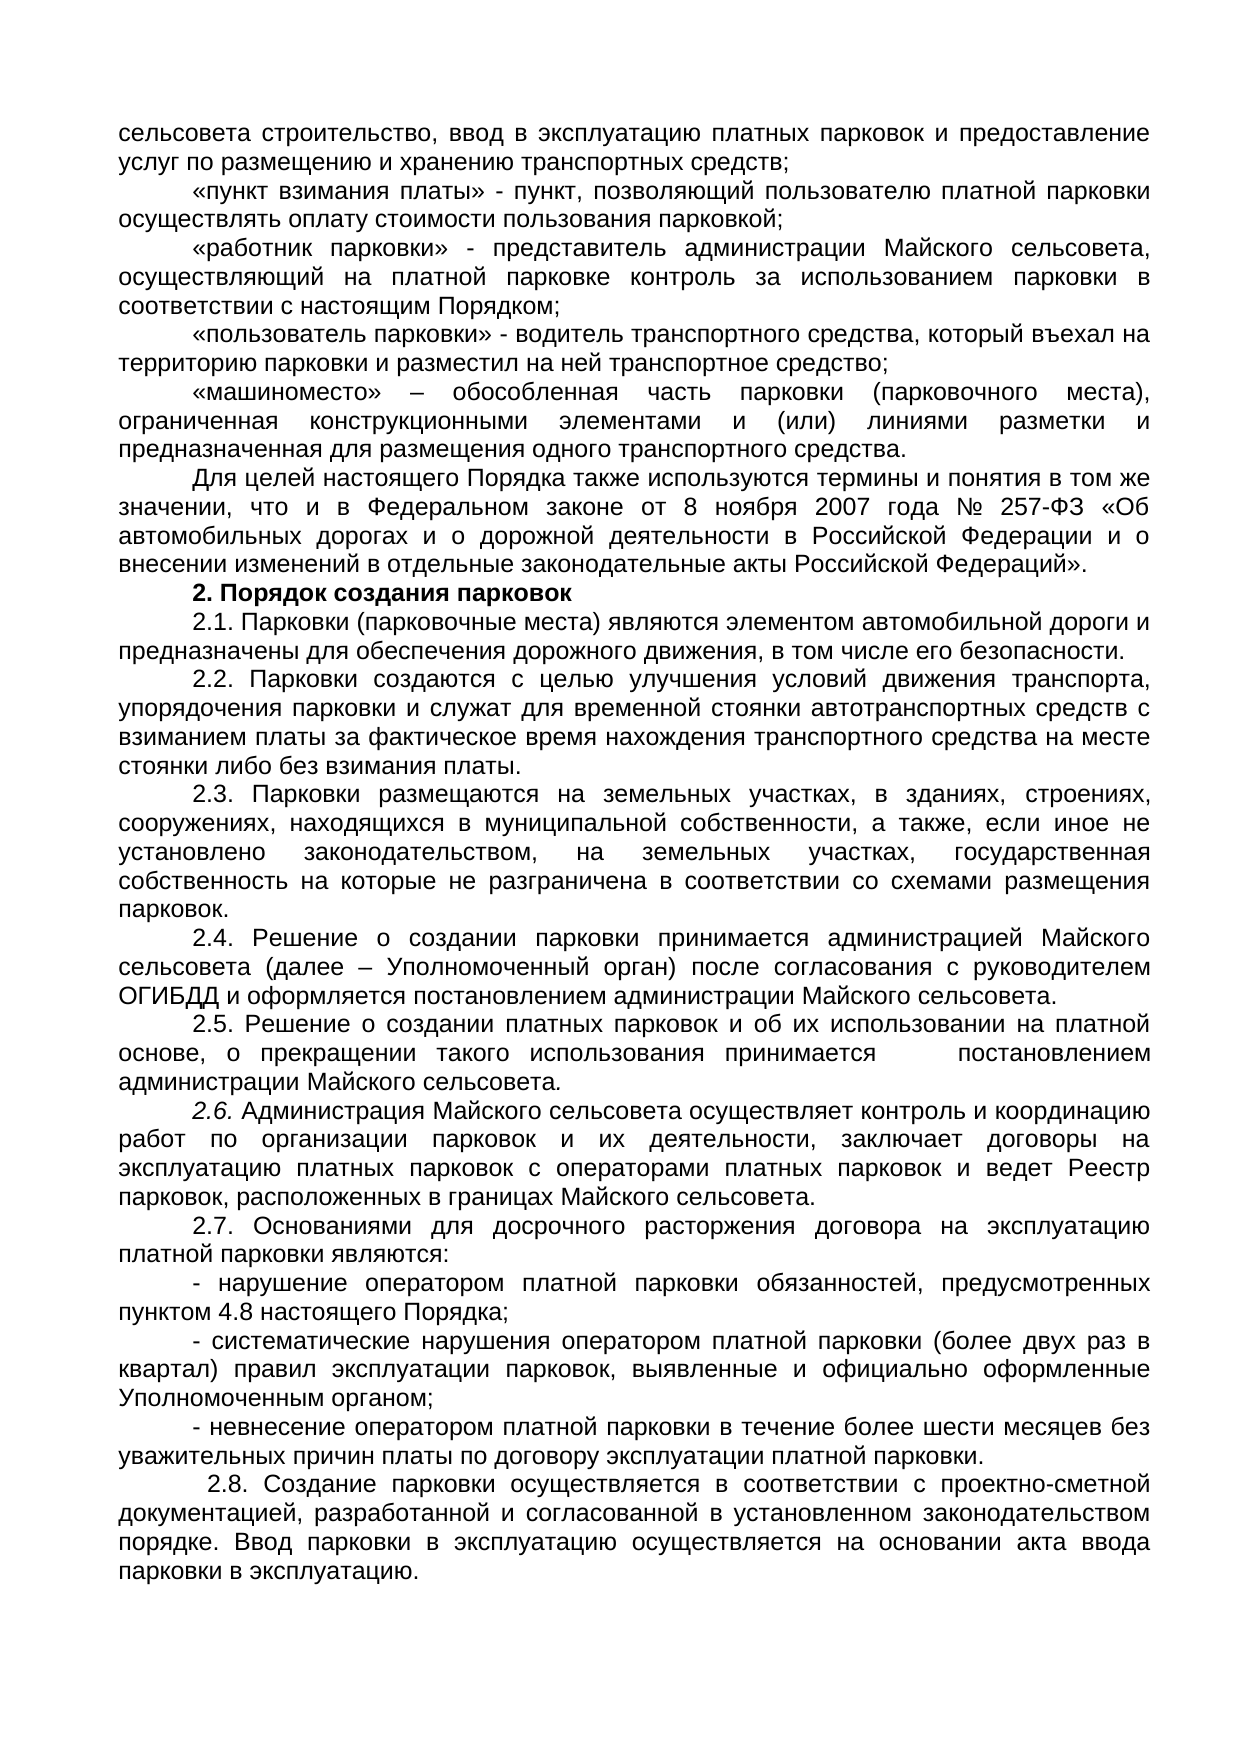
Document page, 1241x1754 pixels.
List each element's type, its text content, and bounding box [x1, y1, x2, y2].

text - нарушение оператором платной парковки обязанностей, предусмотренных пунктом 4.8 настоящего Порядка; [118, 1268, 1152, 1326]
text - невнесение оператором платной парковки в течение более шести месяцев без уважительных причин платы по договору эксплуатации платной парковки. [118, 1412, 1152, 1469]
text 2.7. Основаниями для досрочного расторжения договора на эксплуатацию платной парковки являются: [118, 1211, 1152, 1268]
text 2.3. Парковки размещаются на земельных участках, в зданиях, строениях, сооружениях, находящихся в муниципальной собственности, а также, если иное не установлено законодательством, на земельных участках, государственная собственность на которые не разграничена в соответствии со схемами размещения парковок. [118, 779, 1152, 923]
text 2.6. Администрация Майского сельсовета осуществляет контроль и координацию работ по организации парковок и их деятельности, заключает договоры на эксплуатацию платных парковок с операторами платных парковок и ведет Реестр парковок, расположенных в границах Майского сельсовета. [118, 1096, 1152, 1211]
text 2.1. Парковки (парковочные места) являются элементом автомобильной дороги и предназначены для обеспечения дорожного движения, в том числе его безопасности. [118, 607, 1152, 664]
text - систематические нарушения оператором платной парковки (более двух раз в квартал) правил эксплуатации парковок, выявленные и официально оформленные Уполномоченным органом; [118, 1326, 1152, 1412]
text 2.2. Парковки создаются с целью улучшения условий движения транспорта, упорядочения парковки и служат для временной стоянки автотранспортных средств с взиманием платы за фактическое время нахождения транспортного средства на месте стоянки либо без взимания платы. [118, 664, 1152, 779]
text 2.4. Решение о создании парковки принимается администрацией Майского сельсовета (далее – Уполномоченный орган) после согласования с руководителем ОГИБДД и оформляется постановлением администрации Майского сельсовета. [118, 923, 1152, 1009]
text 2.5. Решение о создании платных парковок и об их использовании на платной основе, о прекращении такого использования принимается постановлением администрации Майского сельсовета. [118, 1009, 1152, 1096]
text 2.8. Создание парковки осуществляется в соответствии с проектно-сметной документацией, разработанной и согласованной в установленном законодательством порядке. Ввод парковки в эксплуатацию осуществляется на основании акта ввода парковки в эксплуатацию. [118, 1469, 1152, 1584]
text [118, 118, 1152, 176]
text «пункт взимания платы» - пункт, позволяющий пользователю платной парковки осуществлять оплату стоимости пользования парковкой; [118, 176, 1152, 233]
text 2. Порядок создания парковок [118, 578, 1152, 607]
text «машиноместо» – обособленная часть парковки (парковочного места), ограниченная конструкционными элементами и (или) линиями разметки и предназначенная для размещения одного транспортного средства. [118, 377, 1152, 463]
text Для целей настоящего Порядка также используются термины и понятия в том же значении, что и в Федеральном законе от 8 ноября 2007 года № 257-ФЗ «Об автомобильных дорогах и о дорожной деятельности в Российской Федерации и о внесении изменений в отдельные законодательные акты Российской Федераций». [118, 463, 1152, 578]
text «работник парковки» - представитель администрации Майского сельсовета, осуществляющий на платной парковке контроль за использованием парковки в соответствии с настоящим Порядком; [118, 233, 1152, 319]
text «пользователь парковки» - водитель транспортного средства, который въехал на территорию парковки и разместил на ней транспортное средство; [118, 319, 1152, 377]
